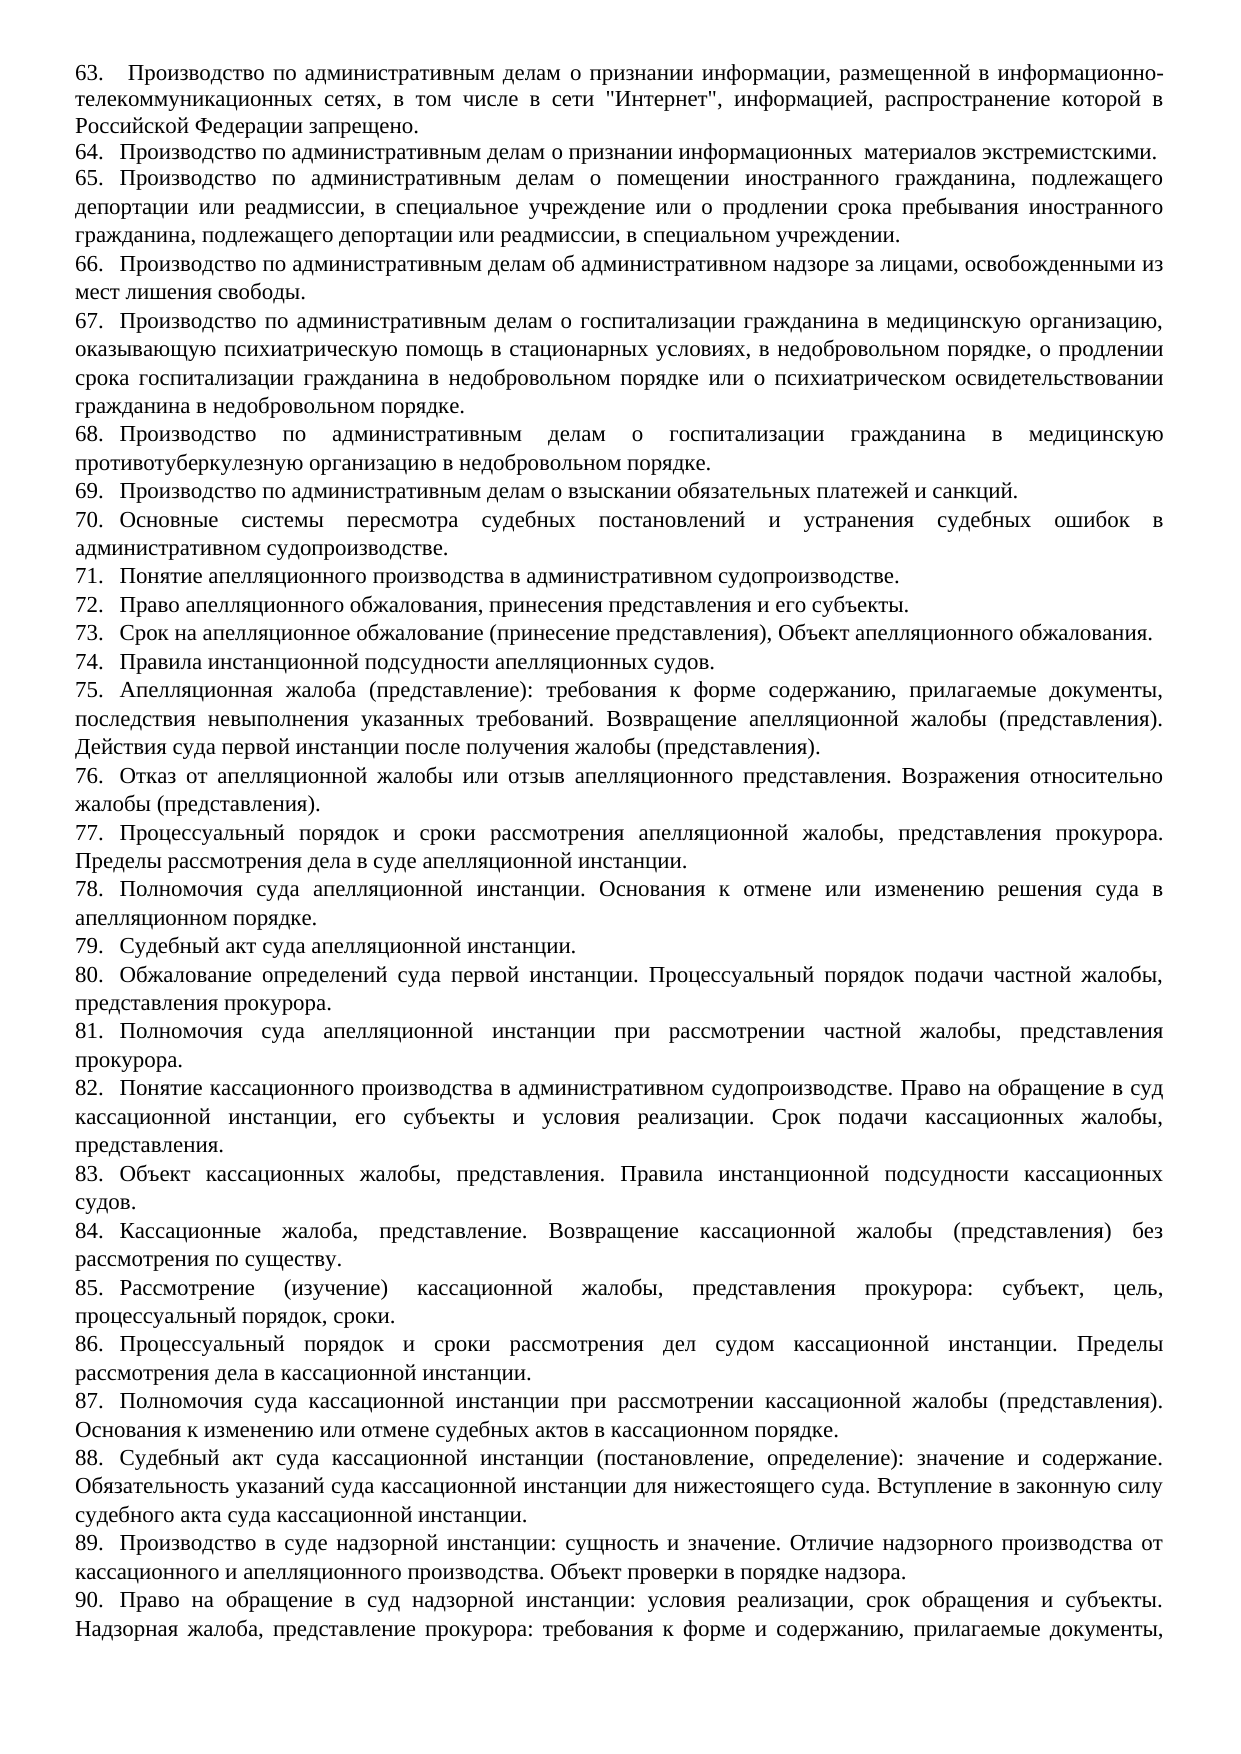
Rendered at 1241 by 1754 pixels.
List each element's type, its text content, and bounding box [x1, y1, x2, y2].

list Отказ от апелляционной жалобы или отзыв апелляционного представления. Возражения относительно жалобы (представления). [75, 762, 1165, 816]
list Процессуальный порядок и сроки рассмотрения апелляционной жалобы, представления прокурора. Пределы рассмотрения дела в суде апелляционной инстанции. [75, 818, 1165, 873]
list Понятие апелляционного производства в административном судопроизводстве. [75, 563, 1165, 589]
list Судебный акт суда кассационной инстанции (постановление, определение): значение и содержание. Обязательность указаний суда кассационной инстанции для нижестоящего суда. Вступление в законную силу судебного акта суда кассационной инстанции. [75, 1444, 1165, 1527]
list Производство по административным делам о признании информации, размещенной в информационно-телекоммуникационных сетях, в том числе в сети "Интернет", информацией, распространение которой в Российской Федерации запрещено. [75, 59, 1165, 138]
list Право апелляционного обжалования, принесения представления и его субъекты. [75, 591, 1165, 617]
list Производство в суде надзорной инстанции: сущность и значение. Отличие надзорного производства от кассационного и апелляционного производства. Объект проверки в порядке надзора. [75, 1529, 1165, 1584]
list Процессуальный порядок и сроки рассмотрения дел судом кассационной инстанции. Пределы рассмотрения дела в кассационной инстанции. [75, 1330, 1165, 1385]
list Правила инстанционной подсудности апелляционных судов. [75, 648, 1165, 674]
list Судебный акт суда апелляционной инстанции. [75, 932, 1165, 959]
list Понятие кассационного производства в административном судопроизводстве. Право на обращение в суд кассационной инстанции, его субъекты и условия реализации. Срок подачи кассационных жалобы, представления. [75, 1074, 1165, 1158]
list Срок на апелляционное обжалование (принесение представления), Объект апелляционного обжалования. [75, 619, 1165, 646]
list Основные системы пересмотра судебных постановлений и устранения судебных ошибок в административном судопроизводстве. [75, 506, 1165, 561]
list Полномочия суда кассационной инстанции при рассмотрении кассационной жалобы (представления). Основания к изменению или отмене судебных актов в кассационном порядке. [75, 1387, 1165, 1442]
list Производство по административным делам об административном надзоре за лицами, освобожденными из мест лишения свободы. [75, 250, 1165, 304]
list Кассационные жалоба, представление. Возвращение кассационной жалобы (представления) без рассмотрения по существу. [75, 1217, 1165, 1271]
list Обжалование определений суда первой инстанции. Процессуальный порядок подачи частной жалобы, представления прокурора. [75, 961, 1165, 1016]
list Апелляционная жалоба (представление): требования к форме содержанию, прилагаемые документы, последствия невыполнения указанных требований. Возвращение апелляционной жалобы (представления). Действия суда первой инстанции после получения жалобы (представления). [75, 676, 1165, 759]
list Полномочия суда апелляционной инстанции. Основания к отмене или изменению решения суда в апелляционном порядке. [75, 875, 1165, 930]
list Производство по административным делам о взыскании обязательных платежей и санкций. [75, 477, 1165, 504]
list Производство по административным делам о госпитализации гражданина в медицинскую организацию, оказывающую психиатрическую помощь в стационарных условиях, в недобровольном порядке, о продлении срока госпитализации гражданина в недобровольном порядке или о психиатрическом освидетельствовании гражданина в недобровольном порядке. [75, 307, 1165, 418]
list Рассмотрение (изучение) кассационной жалобы, представления прокурора: субъект, цель, процессуальный порядок, сроки. [75, 1273, 1165, 1328]
list Полномочия суда апелляционной инстанции при рассмотрении частной жалобы, представления прокурора. [75, 1018, 1165, 1072]
list Производство по административным делам о признании информационных материалов экстремистскими. [75, 138, 1165, 164]
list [75, 1586, 1165, 1641]
list Производство по административным делам о госпитализации гражданина в медицинскую противотуберкулезную организацию в недобровольном порядке. [75, 420, 1165, 475]
list Объект кассационных жалобы, представления. Правила инстанционной подсудности кассационных судов. [75, 1160, 1165, 1214]
list Производство по административным делам о помещении иностранного гражданина, подлежащего депортации или реадмиссии, в специальное учреждение или о продлении срока пребывания иностранного гражданина, подлежащего депортации или реадмиссии, в специальном учреждении. [75, 164, 1165, 248]
